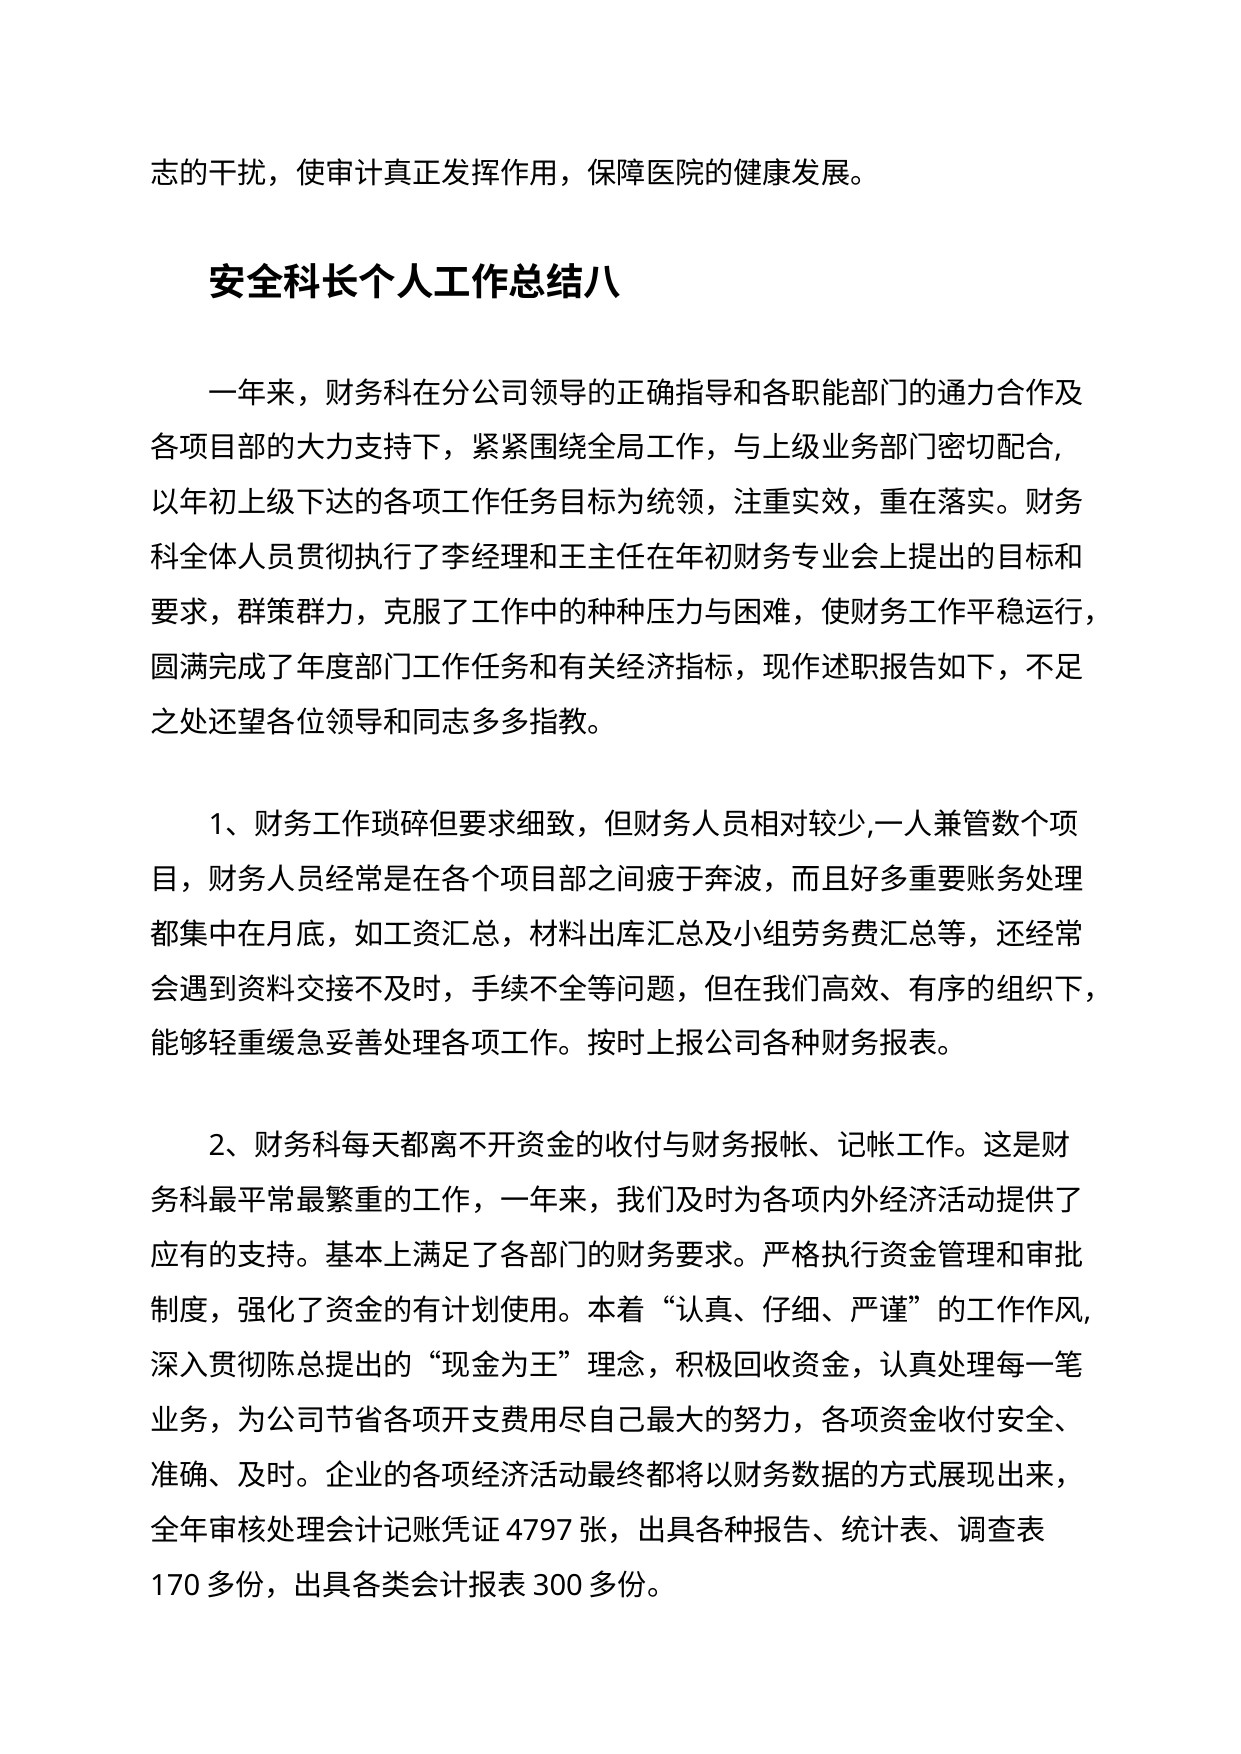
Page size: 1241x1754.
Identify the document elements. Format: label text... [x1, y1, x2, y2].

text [150, 150, 1090, 192]
text 一年来，财务科在分公司领导的正确指导和各职能部门的通力合作及各项目部的大力支持下，紧紧围绕全局工作，与上级业务部门密切配合,以年初上级下达的各项工作任务目标为统领，注重实效，重在落实。财务科全体人员贯彻执行了李经理和王主任在年初财务专业会上提出的目标和要求，群策群力，克服了工作中的种种压力与困难，使财务工作平稳运行，圆满完成了年度部门工作任务和有关经济指标，现作述职报告如下，不足之处还望各位领导和同志多多指教。 [150, 369, 1090, 741]
text 2、财务科每天都离不开资金的收付与财务报帐、记帐工作。这是财务科最平常最繁重的工作，一年来，我们及时为各项内外经济活动提供了应有的支持。基本上满足了各部门的财务要求。严格执行资金管理和审批制度，强化了资金的有计划使用。本着“认真、仔细、严谨”的工作作风,深入贯彻陈总提出的“现金为王”理念，积极回收资金，认真处理每一笔业务，为公司节省各项开支费用尽自己最大的努力，各项资金收付安全、准确、及时。企业的各项经济活动最终都将以财务数据的方式展现出来，全年审核处理会计记账凭证4797张，出具各种报告、统计表、调查表170多份，出具各类会计报表300多份。 [150, 1122, 1090, 1604]
text 1、财务工作琐碎但要求细致，但财务人员相对较少,一人兼管数个项目，财务人员经常是在各个项目部之间疲于奔波，而且好多重要账务处理都集中在月底，如工资汇总，材料出库汇总及小组劳务费汇总等，还经常会遇到资料交接不及时，手续不全等问题，但在我们高效、有序的组织下，能够轻重缓急妥善处理各项工作。按时上报公司各种财务报表。 [150, 800, 1090, 1062]
text 安全科长个人工作总结八 [150, 252, 1090, 306]
